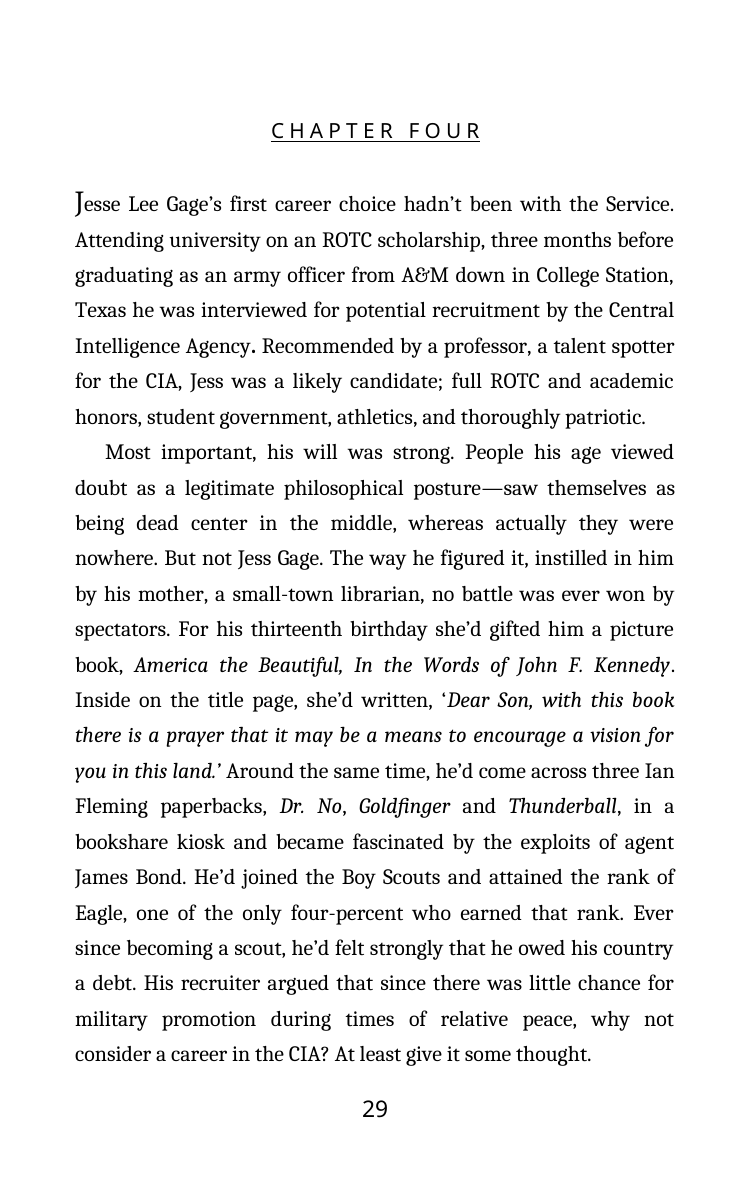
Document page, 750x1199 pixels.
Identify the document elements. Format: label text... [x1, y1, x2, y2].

subtitle CHAPTER FOUR [75, 110, 675, 146]
text Jesse Lee Gage’s first career choice hadn’t been with the Service. Attending university on an ROTC scholarship, three months before graduating as an army officer from A&M down in College Station, Texas he was interviewed for potential recruitment by the Central Intelligence Agency. Recommended by a professor, a talent spotter for the CIA, Jess was a likely candidate; full ROTC and academic honors, student government, athletics, and thoroughly patriotic. [75, 183, 675, 431]
text Most important, his will was strong. People his age viewed doubt as a legitimate philosophical posture—saw themselves as being dead center in the middle, whereas actually they were nowhere. But not Jess Gage. The way he figured it, instilled in him by his mother, a small-town librarian, no battle was ever won by spectators. For his thirteenth birthday she’d gifted him a picture book, America the Beautiful, In the Words of John F. Kennedy. Inside on the title page, she’d written, ‘Dear Son, with this book there is a prayer that it may be a means to encourage a vision for you in this land.’ Around the same time, he’d come across three Ian Fleming paperbacks, Dr. No, Goldfinger and Thunderball, in a bookshare kiosk and became fascinated by the exploits of agent James Bond. He’d joined the Boy Scouts and attained the rank of Eagle, one of the only four-percent who earned that rank. Ever since becoming a scout, he’d felt strongly that he owed his country a debt. His recruiter argued that since there was little chance for military promotion during times of relative peace, why not consider a career in the CIA? At least give it some thought. [75, 431, 675, 1069]
